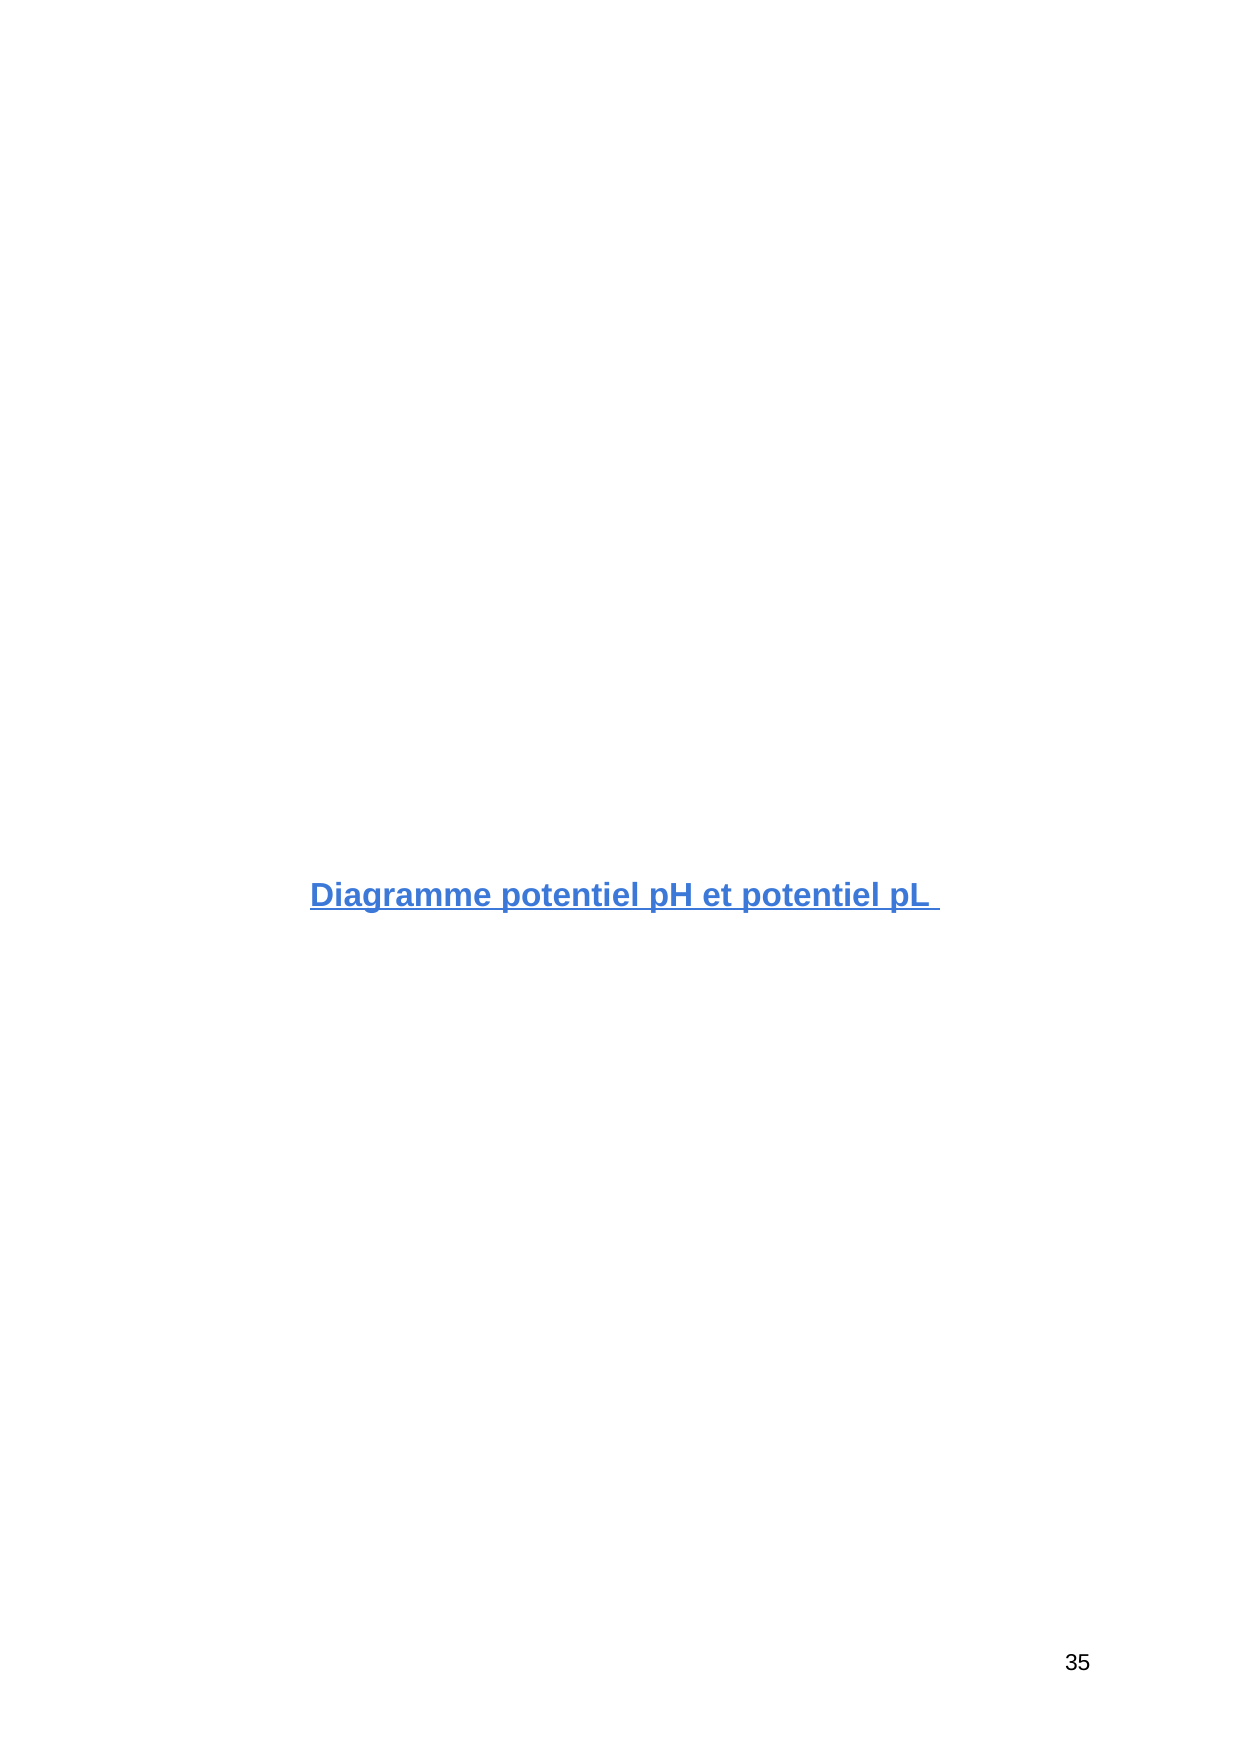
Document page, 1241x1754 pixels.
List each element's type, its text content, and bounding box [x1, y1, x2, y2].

text Diagramme potentiel pH et potentiel pL [150, 875, 1090, 913]
